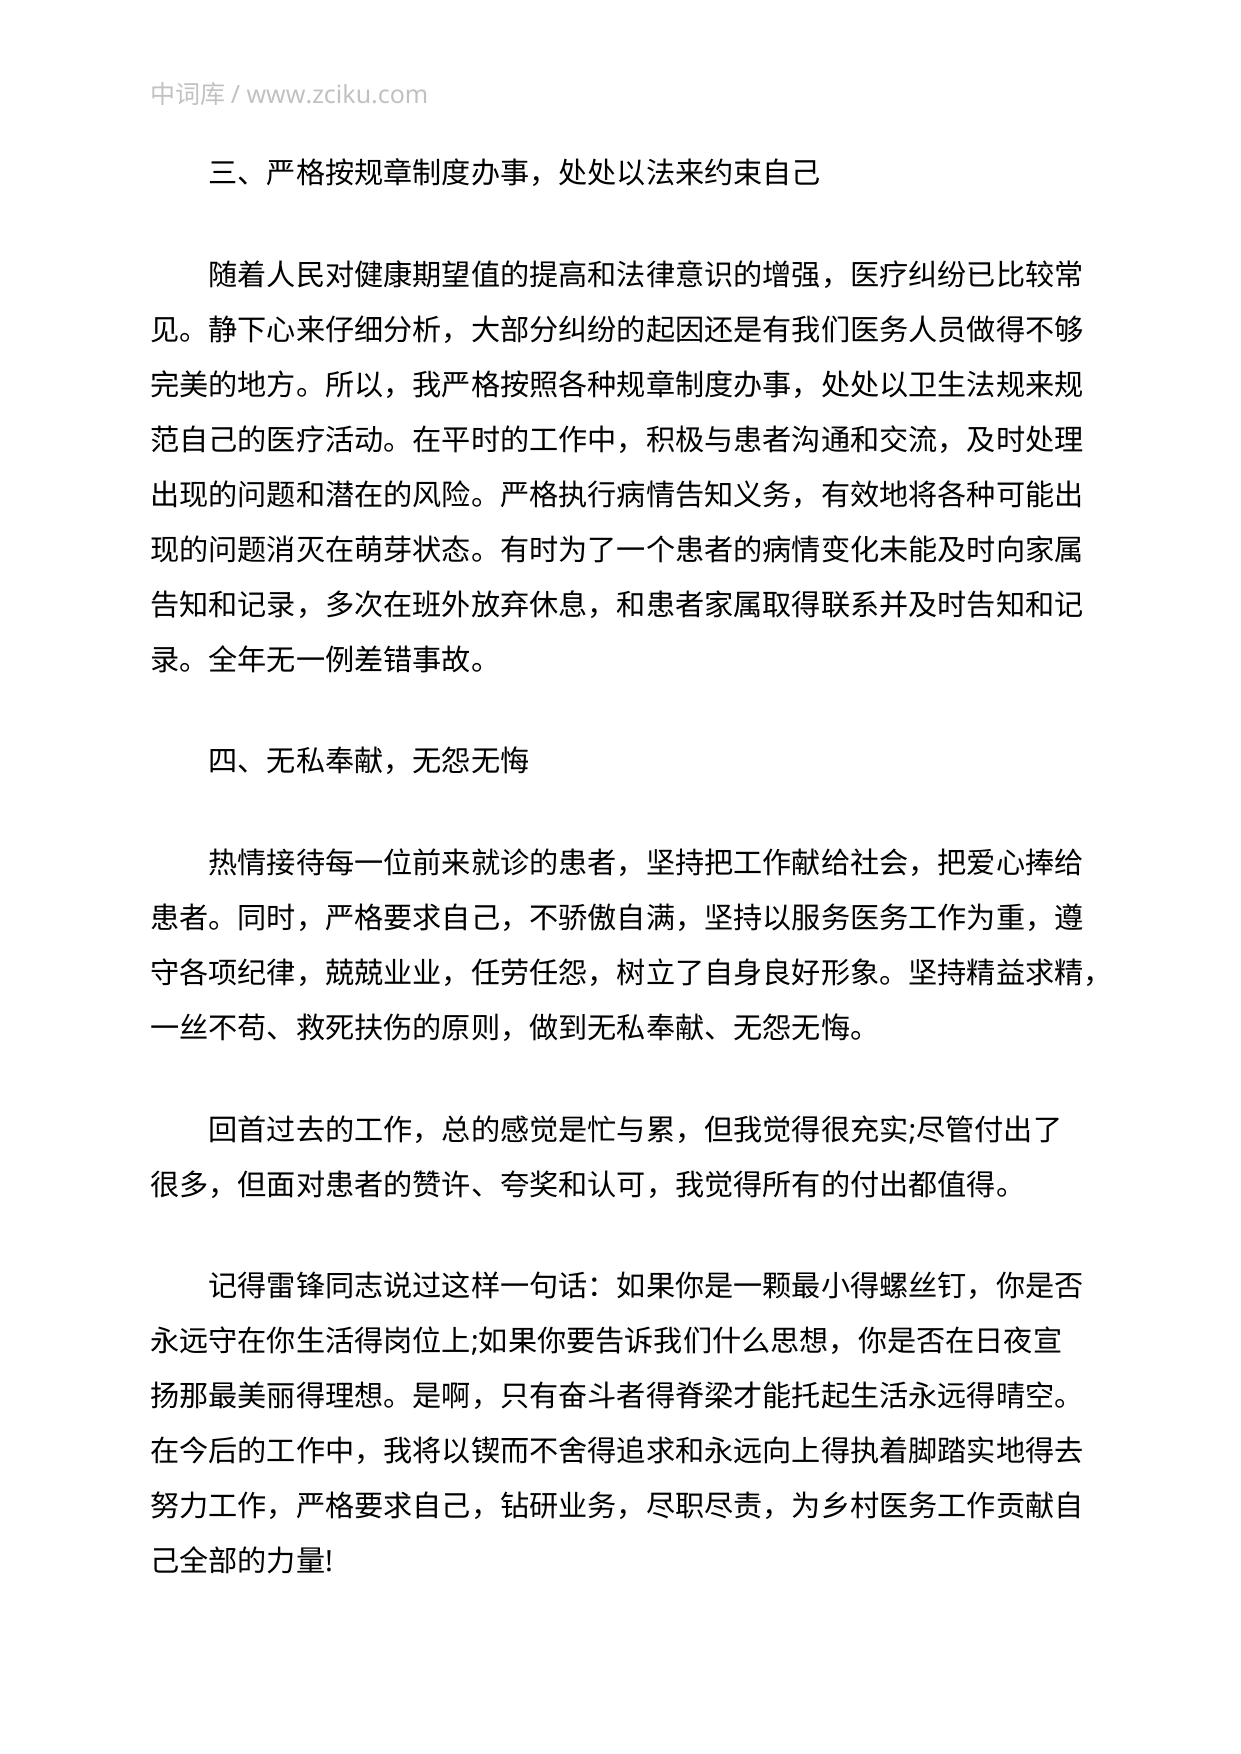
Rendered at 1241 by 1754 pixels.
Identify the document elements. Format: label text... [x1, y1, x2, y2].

text 回首过去的工作，总的感觉是忙与累，但我觉得很充实;尽管付出了很多，但面对患者的赞许、夸奖和认可，我觉得所有的付出都值得。 [150, 1106, 1090, 1203]
text 热情接待每一位前来就诊的患者，坚持把工作献给社会，把爱心捧给患者。同时，严格要求自己，不骄傲自满，坚持以服务医务工作为重，遵守各项纪律，兢兢业业，任劳任怨，树立了自身良好形象。坚持精益求精，一丝不苟、救死扶伤的原则，做到无私奉献、无怨无悔。 [150, 839, 1090, 1047]
text 随着人民对健康期望值的提高和法律意识的增强，医疗纠纷已比较常见。静下心来仔细分析，大部分纠纷的起因还是有我们医务人员做得不够完美的地方。所以，我严格按照各种规章制度办事，处处以卫生法规来规范自己的医疗活动。在平时的工作中，积极与患者沟通和交流，及时处理出现的问题和潜在的风险。严格执行病情告知义务，有效地将各种可能出现的问题消灭在萌芽状态。有时为了一个患者的病情变化未能及时向家属告知和记录，多次在班外放弃休息，和患者家属取得联系并及时告知和记录。全年无一例差错事故。 [150, 252, 1090, 678]
text 记得雷锋同志说过这样一句话：如果你是一颗最小得螺丝钉，你是否永远守在你生活得岗位上;如果你要告诉我们什么思想，你是否在日夜宣扬那最美丽得理想。是啊，只有奋斗者得脊梁才能托起生活永远得晴空。在今后的工作中，我将以锲而不舍得追求和永远向上得执着脚踏实地得去努力工作，严格要求自己，钻研业务，尽职尽责，为乡村医务工作贡献自己全部的力量! [150, 1263, 1090, 1580]
text 三、严格按规章制度办事，处处以法来约束自己 [150, 150, 1090, 192]
text 四、无私奉献，无怨无悔 [150, 738, 1090, 780]
